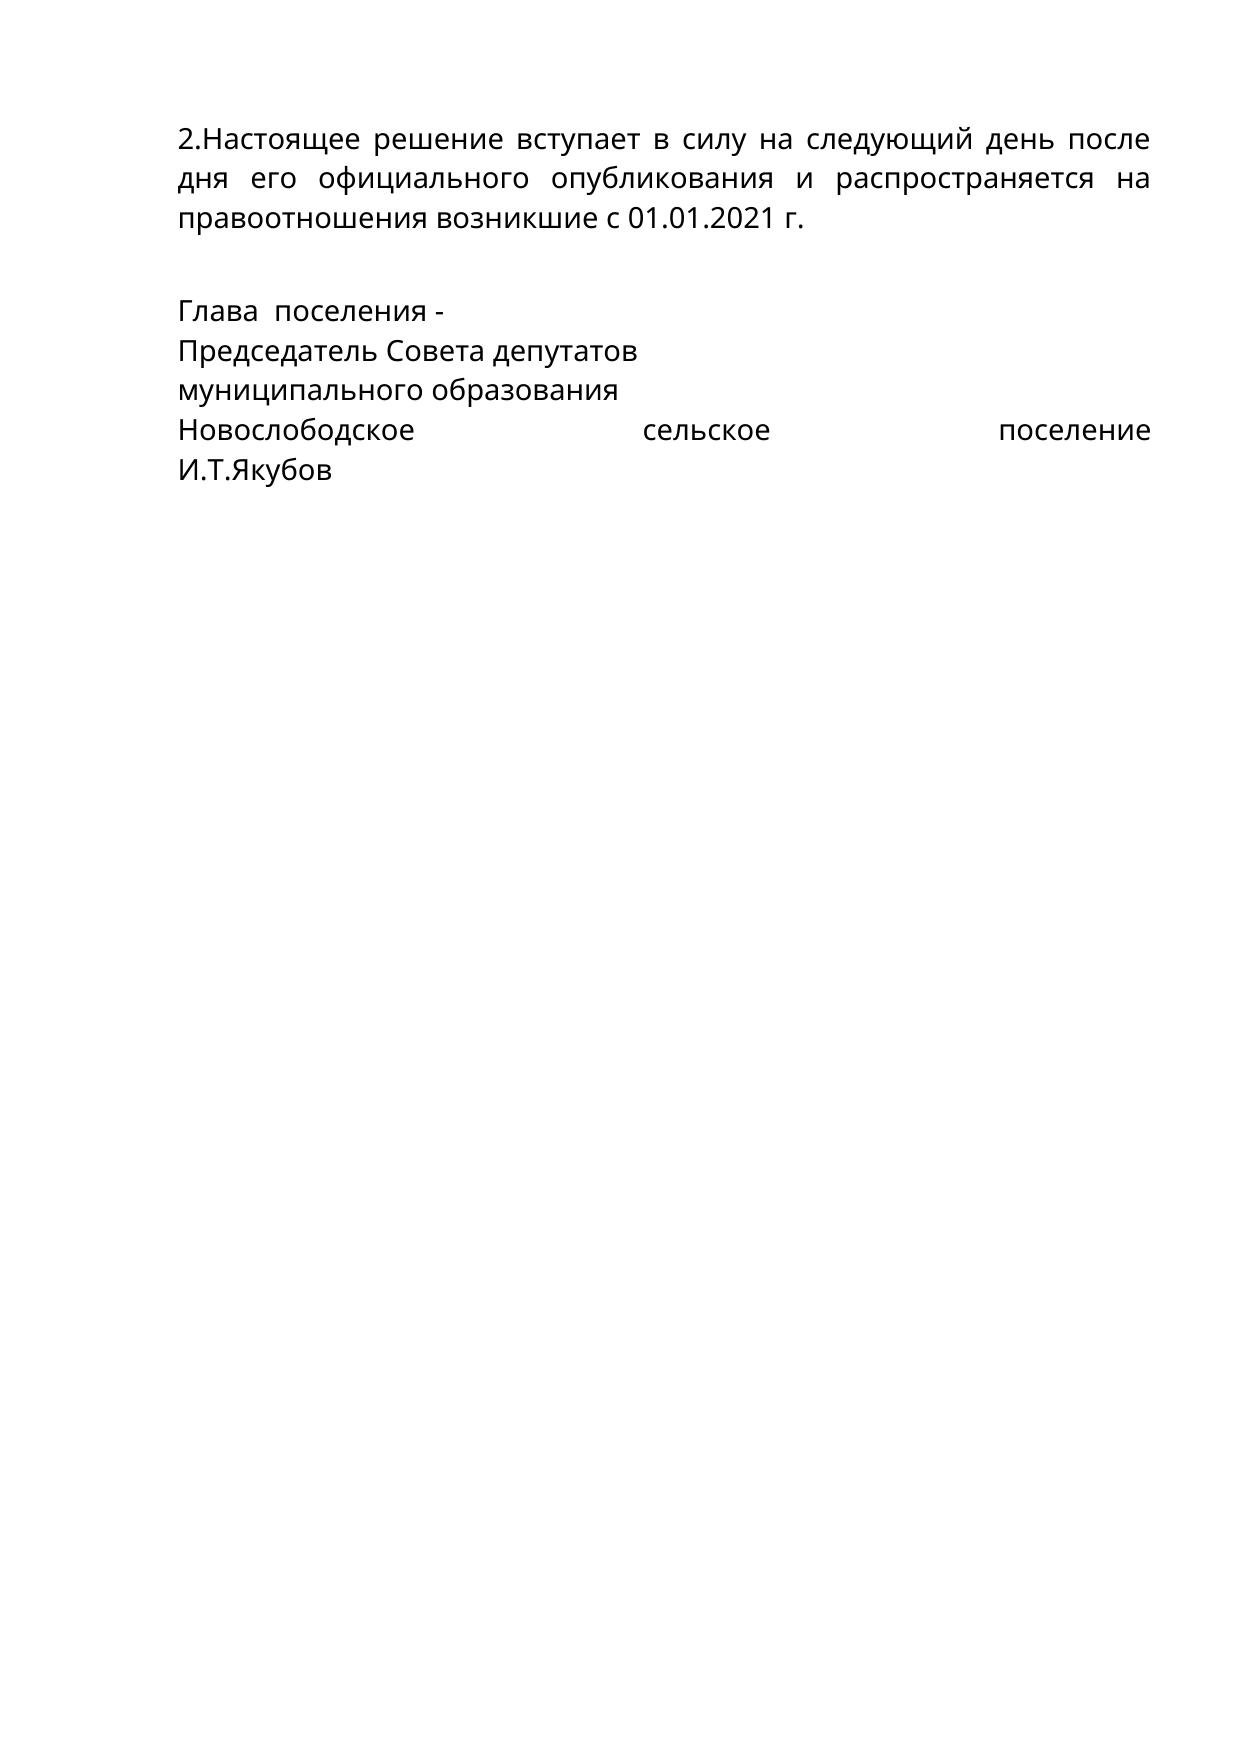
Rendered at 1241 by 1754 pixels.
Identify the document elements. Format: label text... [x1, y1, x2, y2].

text Председатель Совета депутатов [177, 330, 1152, 369]
list 2.Настоящее решение вступает в силу на следующий день после дня его официального опубликования и распространяется на правоотношения возникшие с 01.01.2021 г. [177, 118, 1152, 237]
text Глава поселения - [177, 290, 1152, 330]
text Новослободское сельское поселение И.Т.Якубов [177, 409, 1152, 489]
text муниципального образования [177, 369, 1152, 409]
